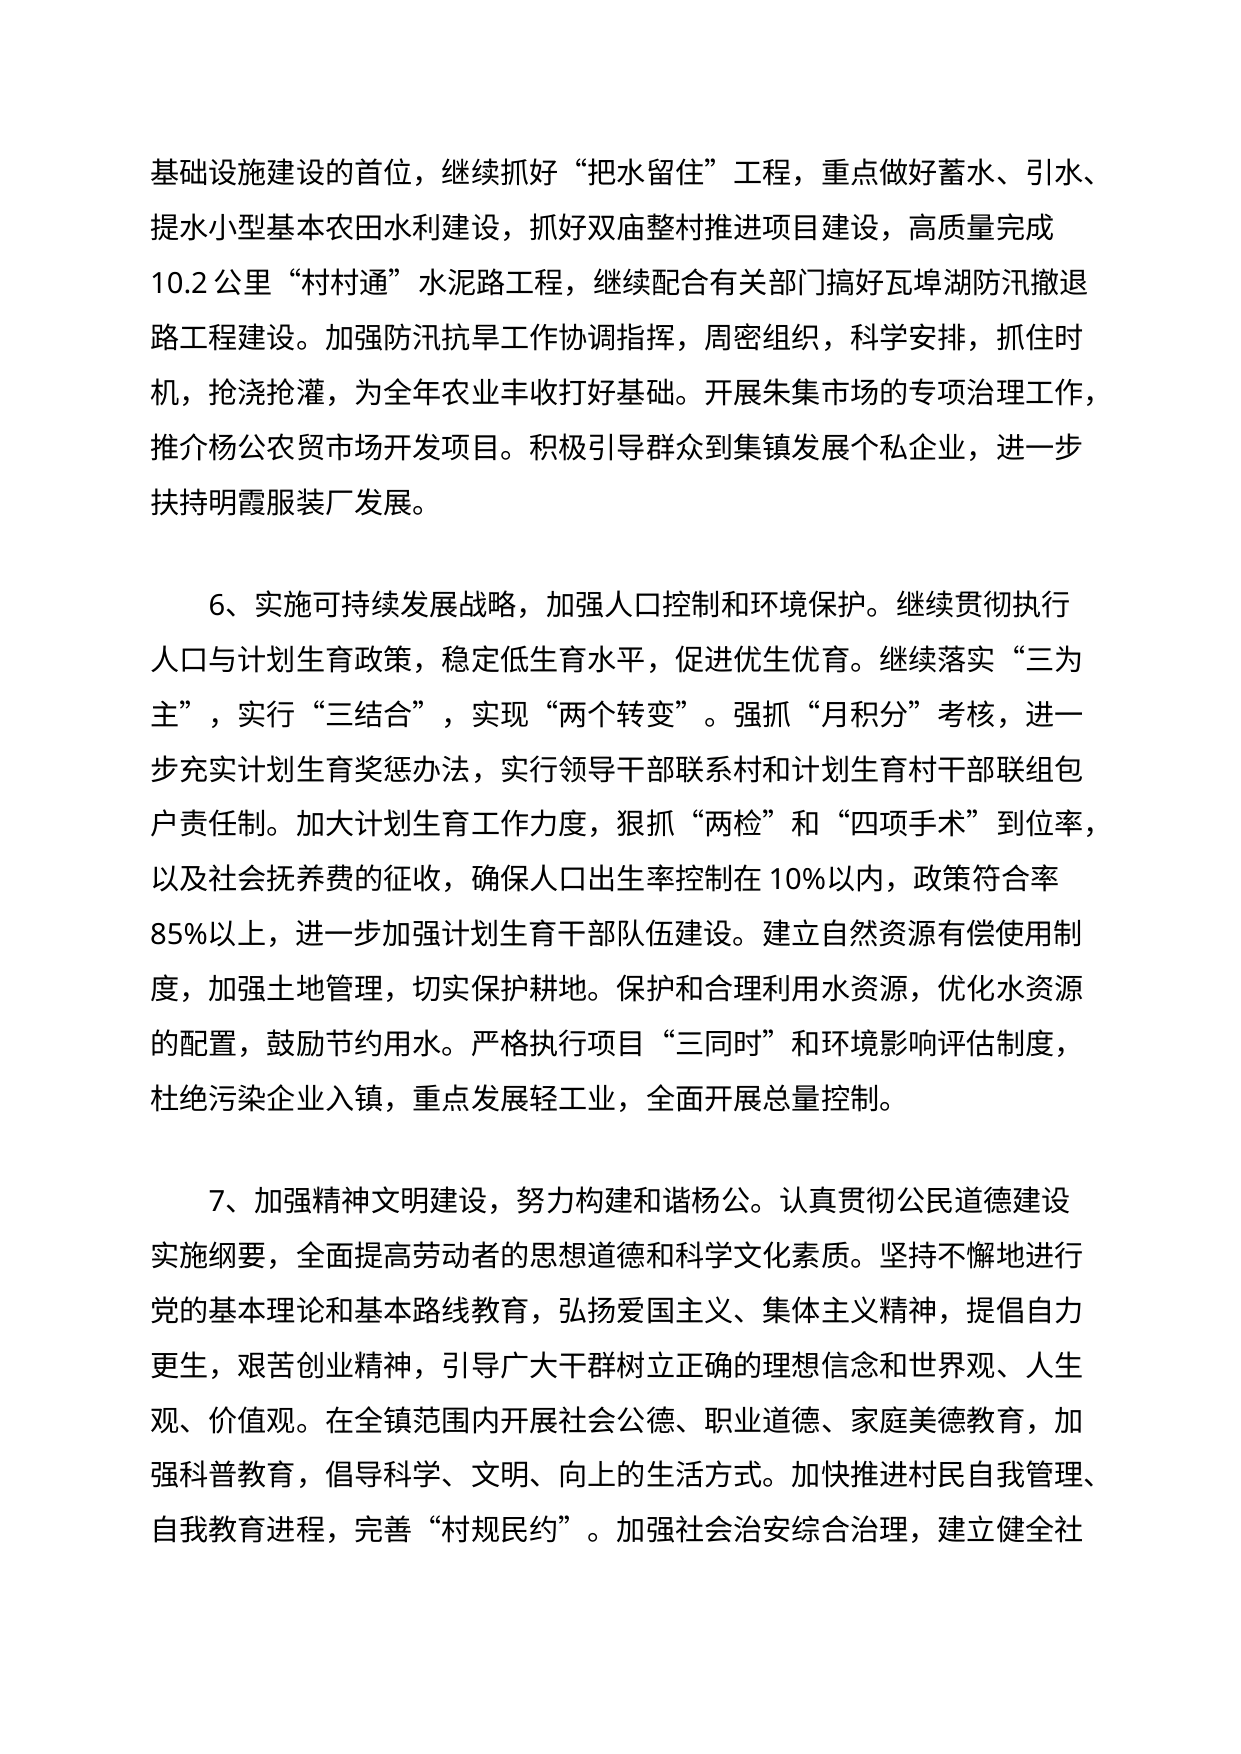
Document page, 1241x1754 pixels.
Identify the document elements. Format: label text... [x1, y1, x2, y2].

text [150, 150, 1090, 522]
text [150, 1177, 1090, 1549]
text 6、实施可持续发展战略，加强人口控制和环境保护。继续贯彻执行人口与计划生育政策，稳定低生育水平，促进优生优育。继续落实“三为主”，实行“三结合”，实现“两个转变”。强抓“月积分”考核，进一步充实计划生育奖惩办法，实行领导干部联系村和计划生育村干部联组包户责任制。加大计划生育工作力度，狠抓“两检”和“四项手术”到位率，以及社会抚养费的征收，确保人口出生率控制在10%以内，政策符合率85%以上，进一步加强计划生育干部队伍建设。建立自然资源有偿使用制度，加强土地管理，切实保护耕地。保护和合理利用水资源，优化水资源的配置，鼓励节约用水。严格执行项目“三同时”和环境影响评估制度，杜绝污染企业入镇，重点发展轻工业，全面开展总量控制。 [150, 581, 1090, 1118]
